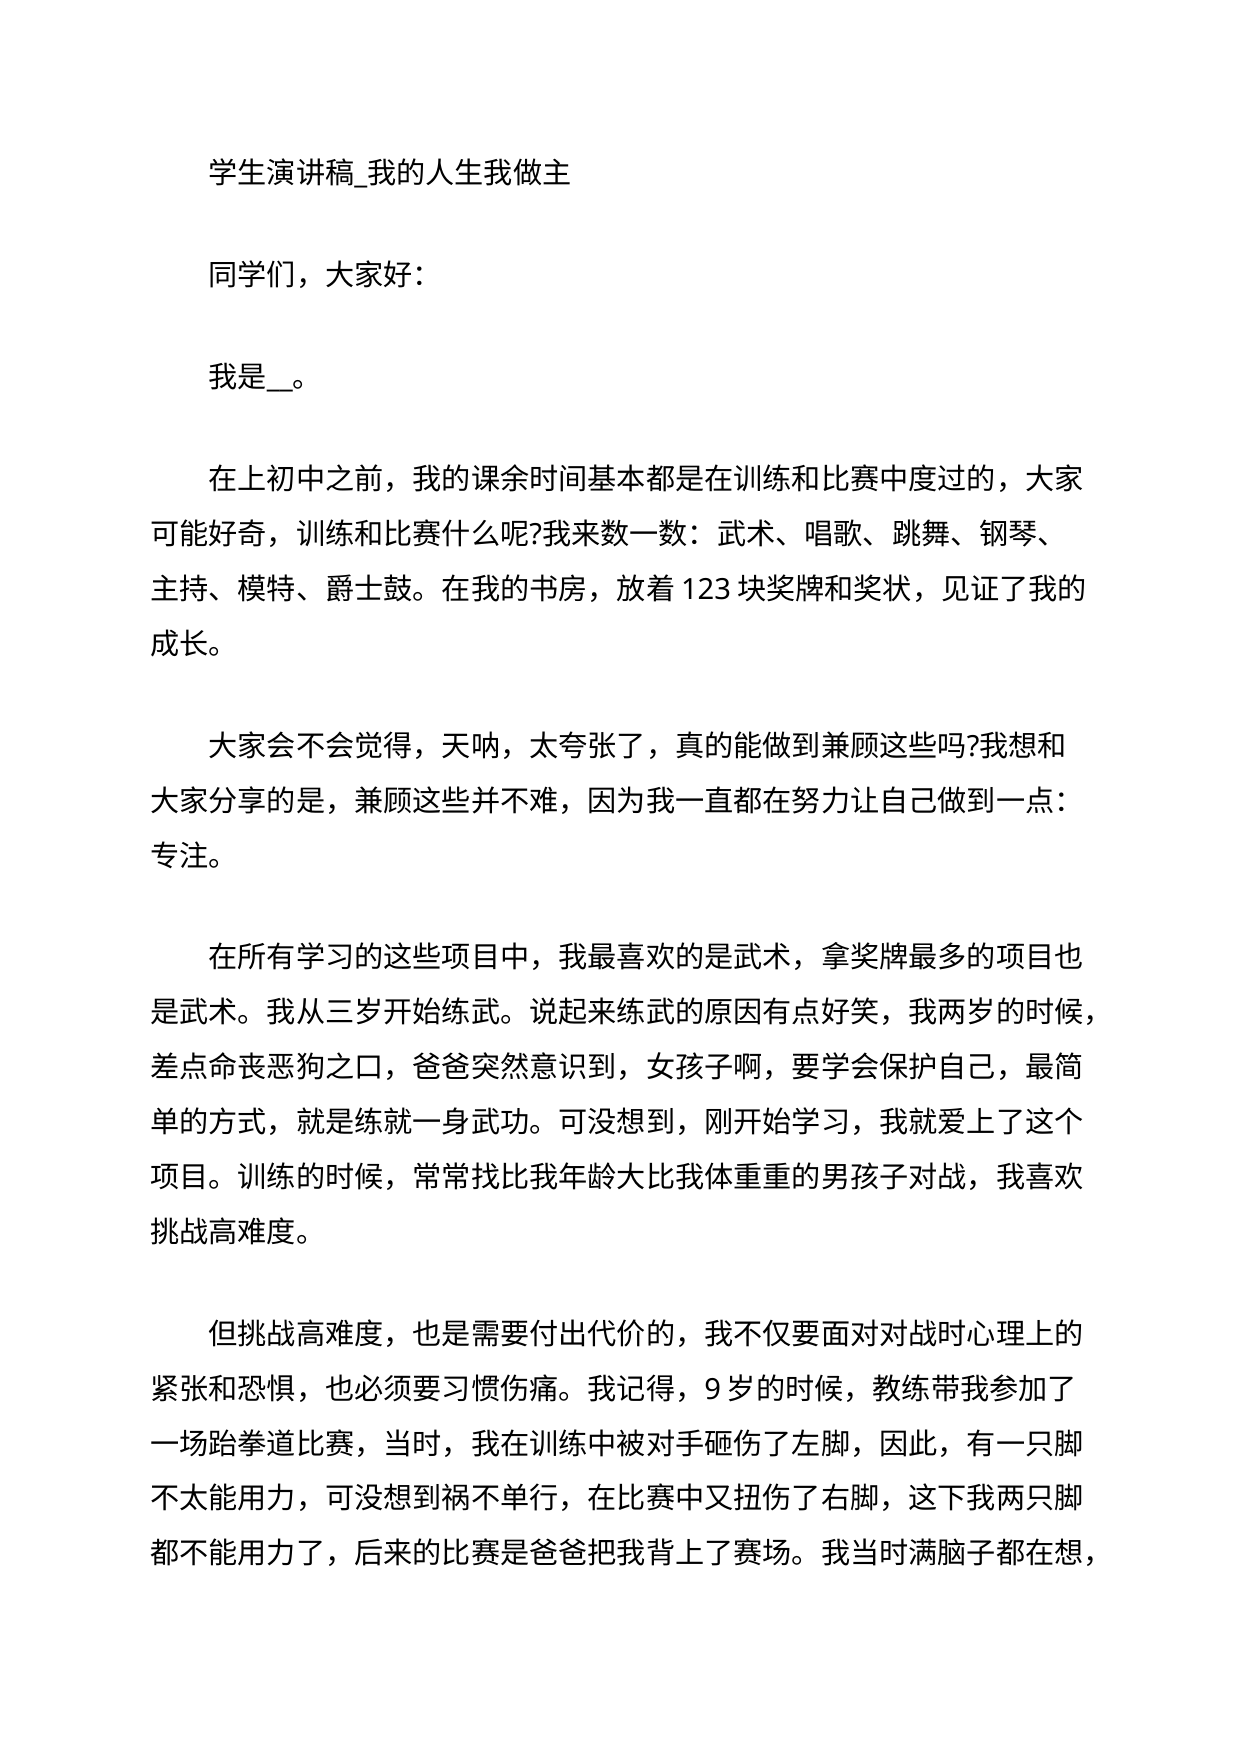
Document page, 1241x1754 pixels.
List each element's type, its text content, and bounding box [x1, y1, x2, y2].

text 在所有学习的这些项目中，我最喜欢的是武术，拿奖牌最多的项目也是武术。我从三岁开始练武。说起来练武的原因有点好笑，我两岁的时候，差点命丧恶狗之口，爸爸突然意识到，女孩子啊，要学会保护自己，最简单的方式，就是练就一身武功。可没想到，刚开始学习，我就爱上了这个项目。训练的时候，常常找比我年龄大比我体重重的男孩子对战，我喜欢挑战高难度。 [150, 934, 1090, 1251]
text 大家会不会觉得，天呐，太夸张了，真的能做到兼顾这些吗?我想和大家分享的是，兼顾这些并不难，因为我一直都在努力让自己做到一点：专注。 [150, 722, 1090, 874]
text 学生演讲稿_我的人生我做主 [150, 150, 1090, 192]
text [150, 1310, 1090, 1572]
text 在上初中之前，我的课余时间基本都是在训练和比赛中度过的，大家可能好奇，训练和比赛什么呢?我来数一数：武术、唱歌、跳舞、钢琴、主持、模特、爵士鼓。在我的书房，放着123块奖牌和奖状，见证了我的成长。 [150, 456, 1090, 663]
text 同学们，大家好： [150, 252, 1090, 294]
text 我是__。 [150, 354, 1090, 396]
